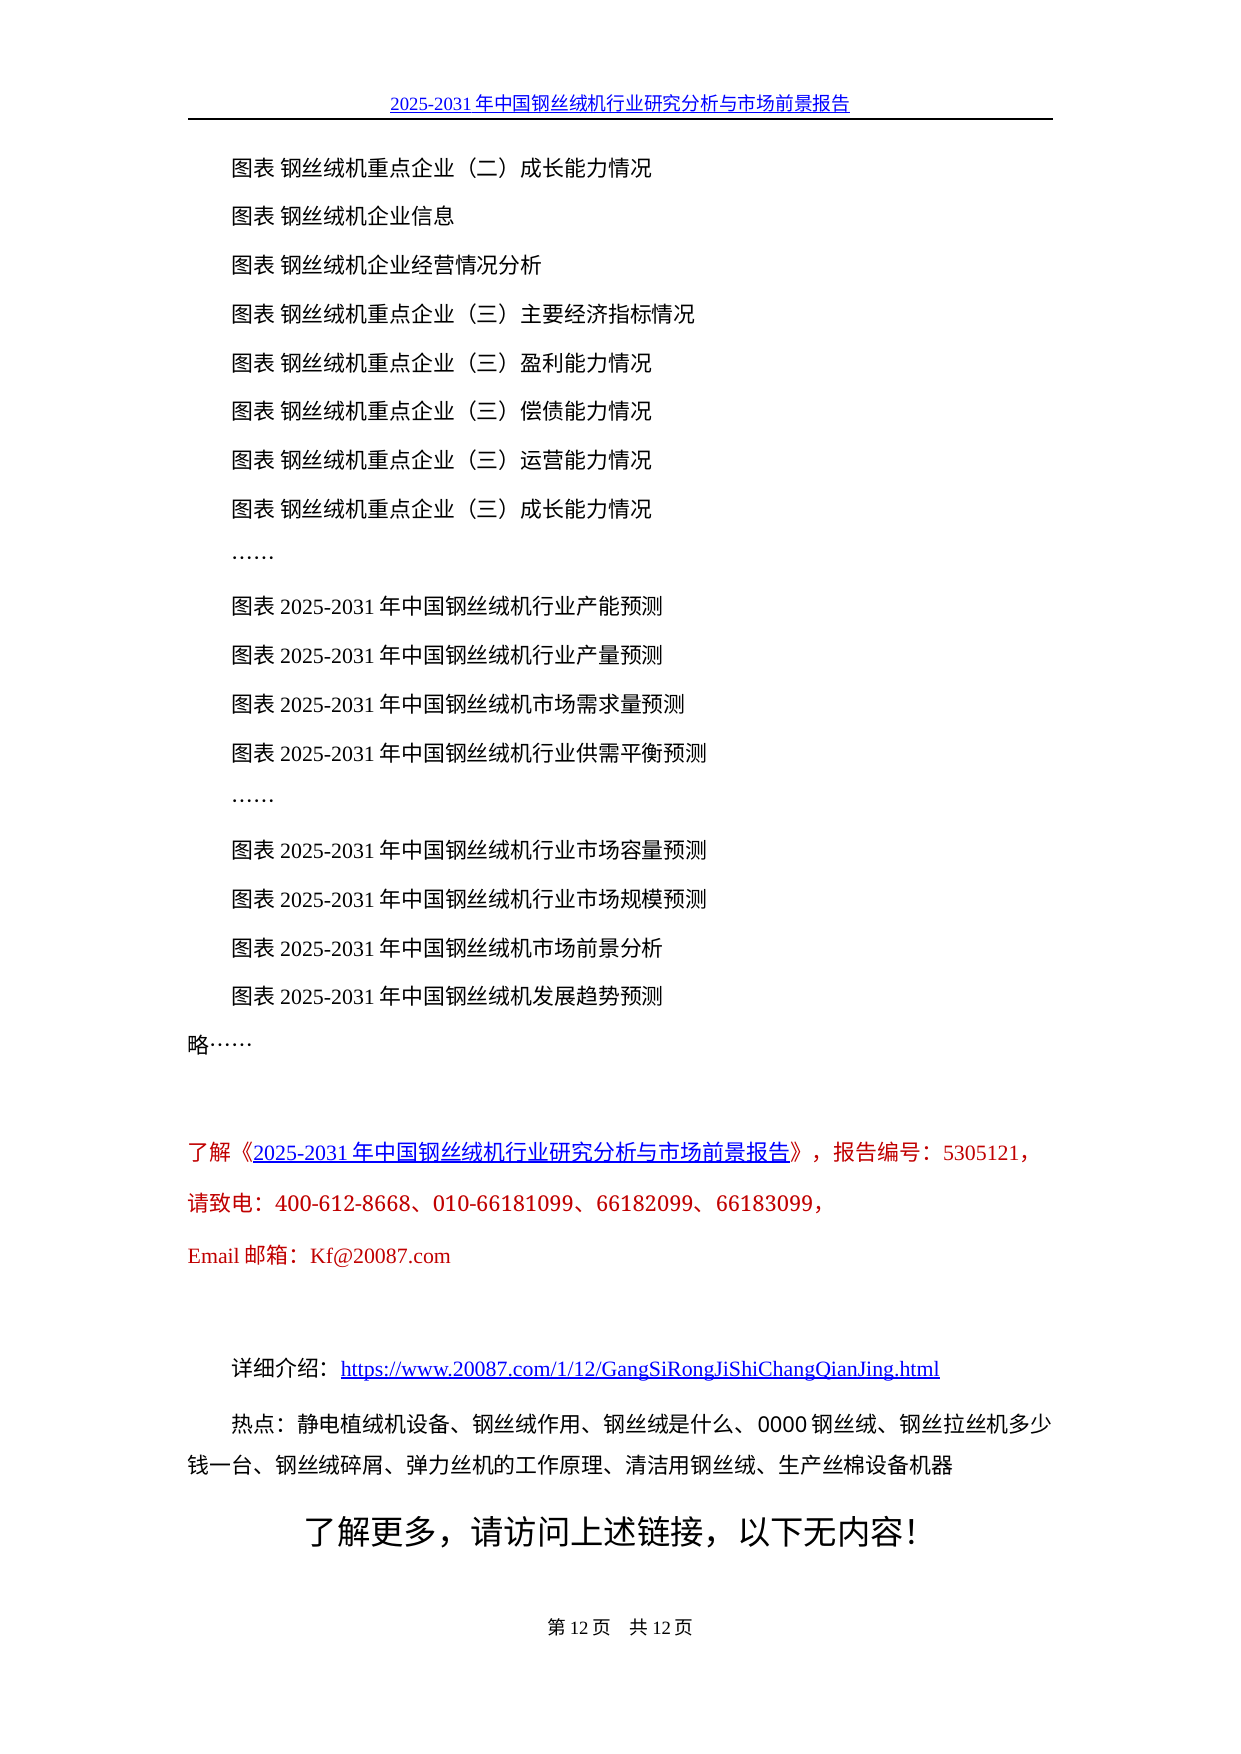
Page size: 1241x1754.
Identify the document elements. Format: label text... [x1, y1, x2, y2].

text Email邮箱：Kf@20087.com [187, 1237, 1053, 1270]
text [187, 150, 1053, 1060]
text 热点：静电植绒机设备、钢丝绒作用、钢丝绒是什么、0000钢丝绒、钢丝拉丝机多少钱一台、钢丝绒碎屑、弹力丝机的工作原理、清洁用钢丝绒、生产丝棉设备机器 [187, 1407, 1053, 1480]
title 了解更多，请访问上述链接，以下无内容！ [187, 1497, 1053, 1562]
text 详细介绍：https://www.20087.com/1/12/GangSiRongJiShiChangQianJing.html [187, 1350, 1053, 1383]
text 请致电：400-612-8668、010-66181099、66182099、66183099， [187, 1186, 1053, 1218]
text 了解《2025-2031年中国钢丝绒机行业研究分析与市场前景报告》，报告编号：5305121， [187, 1134, 1053, 1167]
